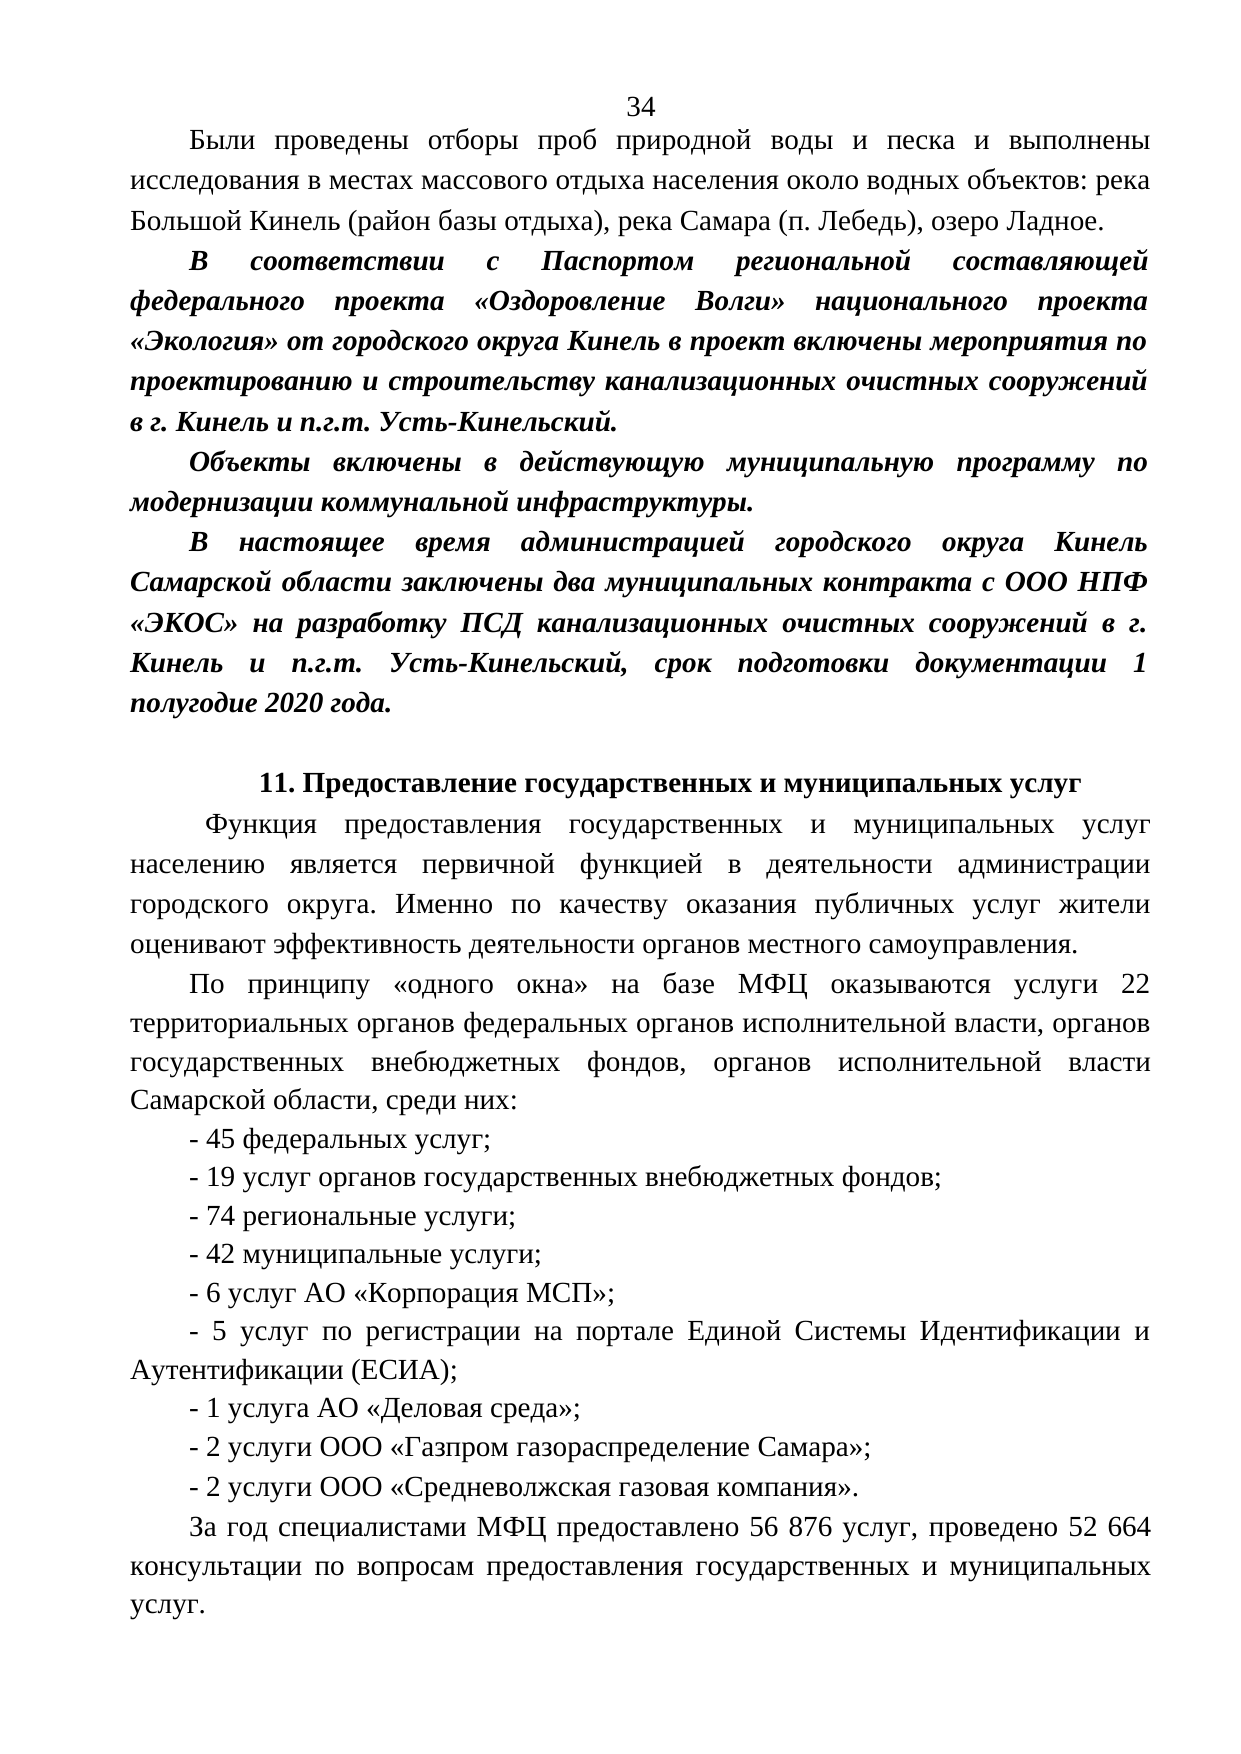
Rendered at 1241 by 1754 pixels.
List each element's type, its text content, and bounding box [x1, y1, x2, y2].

text - 2 услуги ООО «Газпром газораспределение Самара»; [130, 1429, 1152, 1463]
text - 42 муниципальные услуги; [130, 1236, 1152, 1270]
text - 74 региональные услуги; [130, 1198, 1152, 1231]
text В настоящее время администрацией городского округа Кинель Самарской области заключены два муниципальных контракта с ООО НПФ «ЭКОС» на разработку ПСД канализационных очистных сооружений в г. Кинель и п.г.т. Усть-Кинельский, срок подготовки документации 1 полугодие 2020 года. [130, 524, 1152, 719]
text 11. Предоставление государственных и муниципальных услуг [130, 766, 1152, 799]
text Объекты включены в действующую муниципальную программу по модернизации коммунальной инфраструктуры. [130, 444, 1152, 518]
text Были проведены отборы проб природной воды и песка и выполнены исследования в местах массового отдыха населения около водных объектов: река Большой Кинель (район базы отдыха), река Самара (п. Лебедь), озеро Ладное. [130, 122, 1152, 236]
text - 45 федеральных услуг; [130, 1121, 1152, 1154]
text - 1 услуга АО «Деловая среда»; [130, 1391, 1152, 1424]
text Функция предоставления государственных и муниципальных услуг населению является первичной функцией в деятельности администрации городского округа. Именно по качеству оказания публичных услуг жители оценивают эффективность деятельности органов местного самоуправления. [130, 806, 1152, 960]
text В соответствии с Паспортом региональной составляющей федерального проекта «Оздоровление Волги» национального проекта «Экология» от городского округа Кинель в проект включены мероприятия по проектированию и строительству канализационных очистных сооружений в г. Кинель и п.г.т. Усть-Кинельский. [130, 243, 1152, 437]
text - 5 услуг по регистрации на портале Единой Системы Идентификации и Аутентификации (ЕСИА); [130, 1313, 1152, 1386]
text - 6 услуг АО «Корпорация МСП»; [130, 1275, 1152, 1308]
text - 2 услуги ООО «Средневолжская газовая компания». [130, 1469, 1152, 1503]
text По принципу «одного окна» на базе МФЦ оказываются услуги 22 территориальных органов федеральных органов исполнительной власти, органов государственных внебюджетных фондов, органов исполнительной власти Самарской области, среди них: [130, 967, 1152, 1116]
text За год специалистами МФЦ предоставлено 56 876 услуг, проведено 52 664 консультации по вопросам предоставления государственных и муниципальных услуг. [130, 1509, 1152, 1620]
text - 19 услуг органов государственных внебюджетных фондов; [130, 1159, 1152, 1193]
